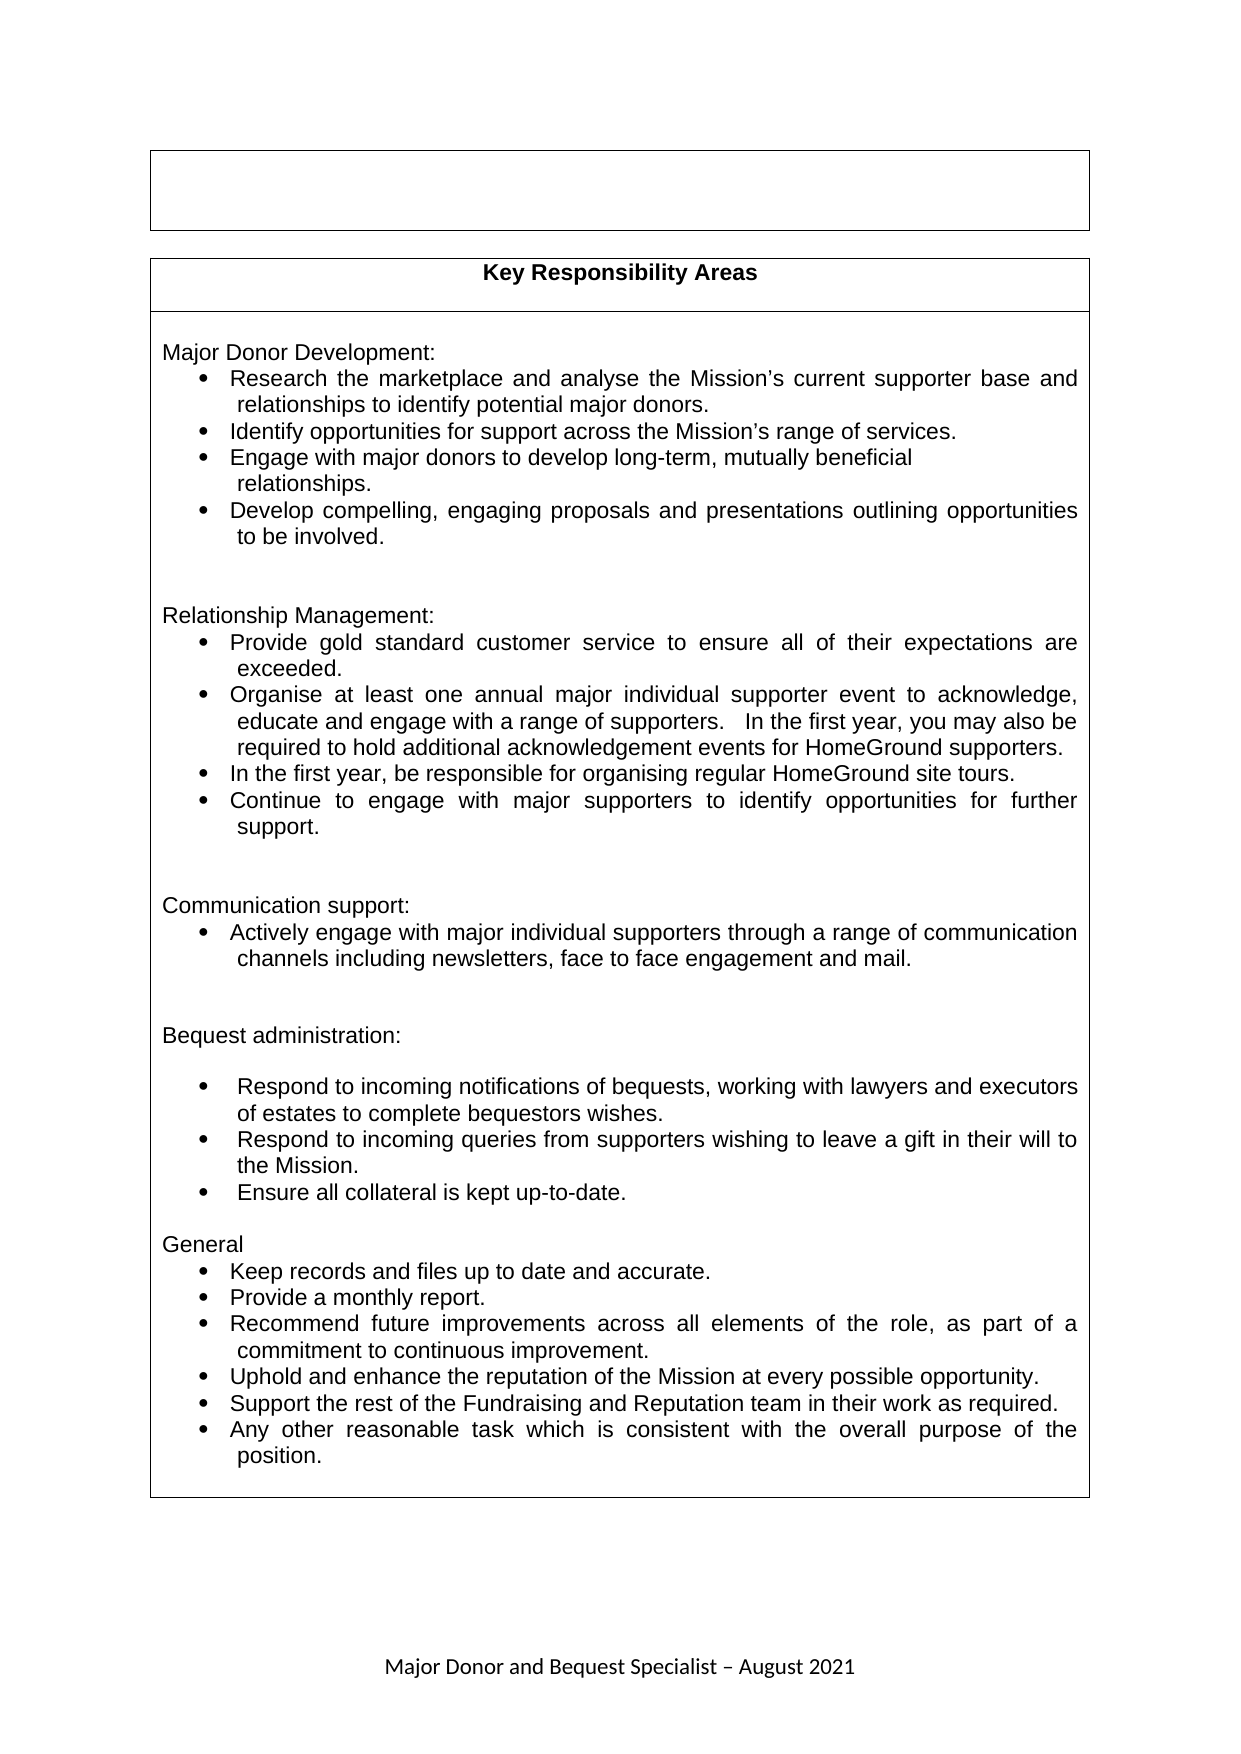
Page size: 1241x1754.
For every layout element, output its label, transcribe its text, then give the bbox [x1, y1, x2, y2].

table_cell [151, 151, 1089, 230]
table_cell Major Donor Development: Research the marketplace and analyse the Mission’s current supporter base and relationships to identify potential major donors. Identify opportunities for support across the Mission’s range of services. Engage with major donors to develop long-term, mutually beneficial relationships. Develop compelling, engaging proposals and presentations outlining opportunities to be involved. Relationship Management: Provide gold standard customer service to ensure all of their expectations are exceeded. Organise at least one annual major individual supporter event to acknowledge, educate and engage with a range of supporters. In the first year, you may also be required to hold additional acknowledgement events for HomeGround supporters. In the first year, be responsible for organising regular HomeGround site tours. Continue to engage with major supporters to identify opportunities for further support. Communication support: Actively engage with major individual supporters through a range of communication channels including newsletters, face to face engagement and mail. Bequest administration: Respond to incoming notifications of bequests, working with lawyers and executors of estates to complete bequestors wishes. Respond to incoming queries from supporters wishing to leave a gift in their will to the Mission. Ensure all collateral is kept up-to-date. General Keep records and files up to date and accurate. Provide a monthly report. Recommend future improvements across all elements of the role, as part of a commitment to continuous improvement. Uphold and enhance the reputation of the Mission at every possible opportunity. Support the rest of the Fundraising and Reputation team in their work as required. Any other reasonable task which is consistent with the overall purpose of the position. [151, 312, 1089, 1497]
table_header Key Responsibility Areas [151, 259, 1089, 311]
